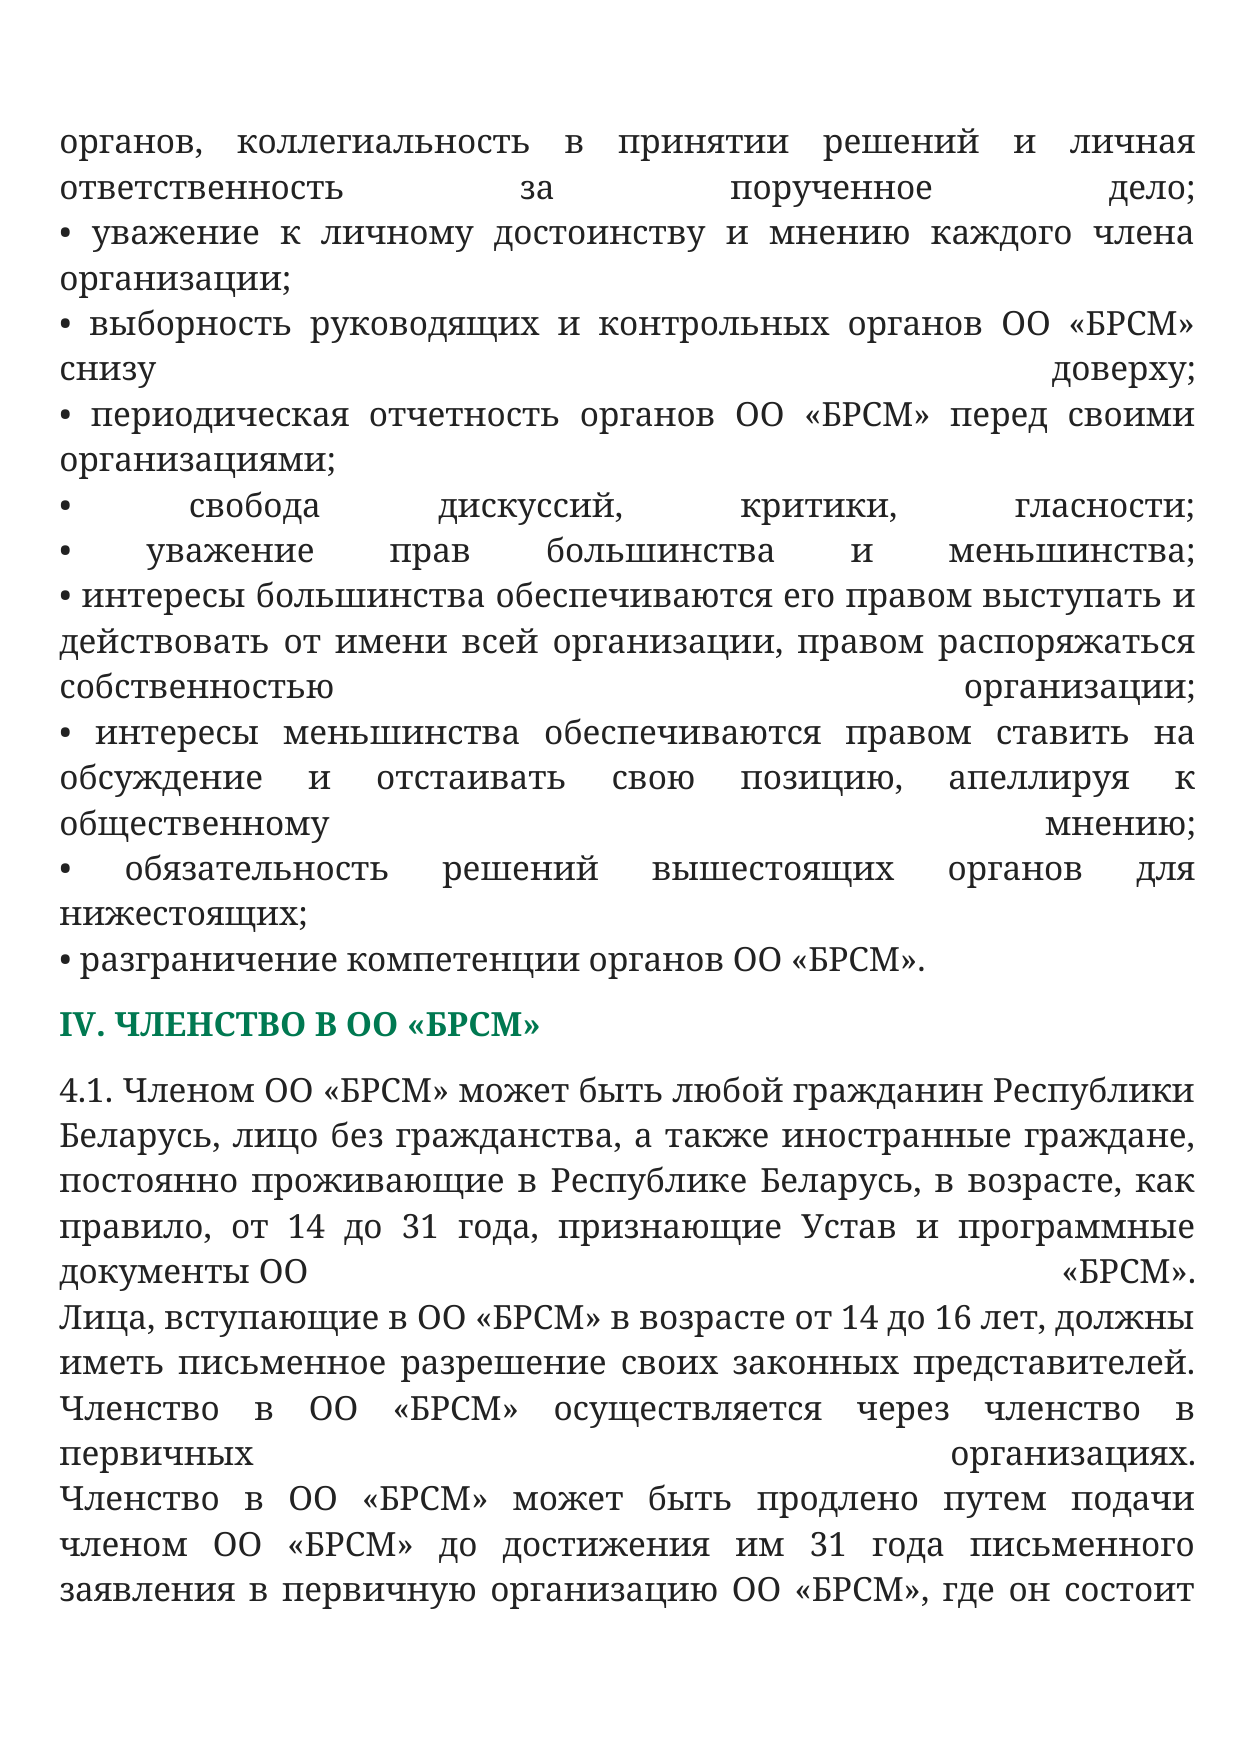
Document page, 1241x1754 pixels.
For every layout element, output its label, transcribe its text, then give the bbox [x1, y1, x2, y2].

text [59, 1066, 1196, 1611]
text IV. ЧЛЕНСТВО В ОО «БРСМ» [59, 1001, 1196, 1046]
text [59, 118, 1196, 981]
